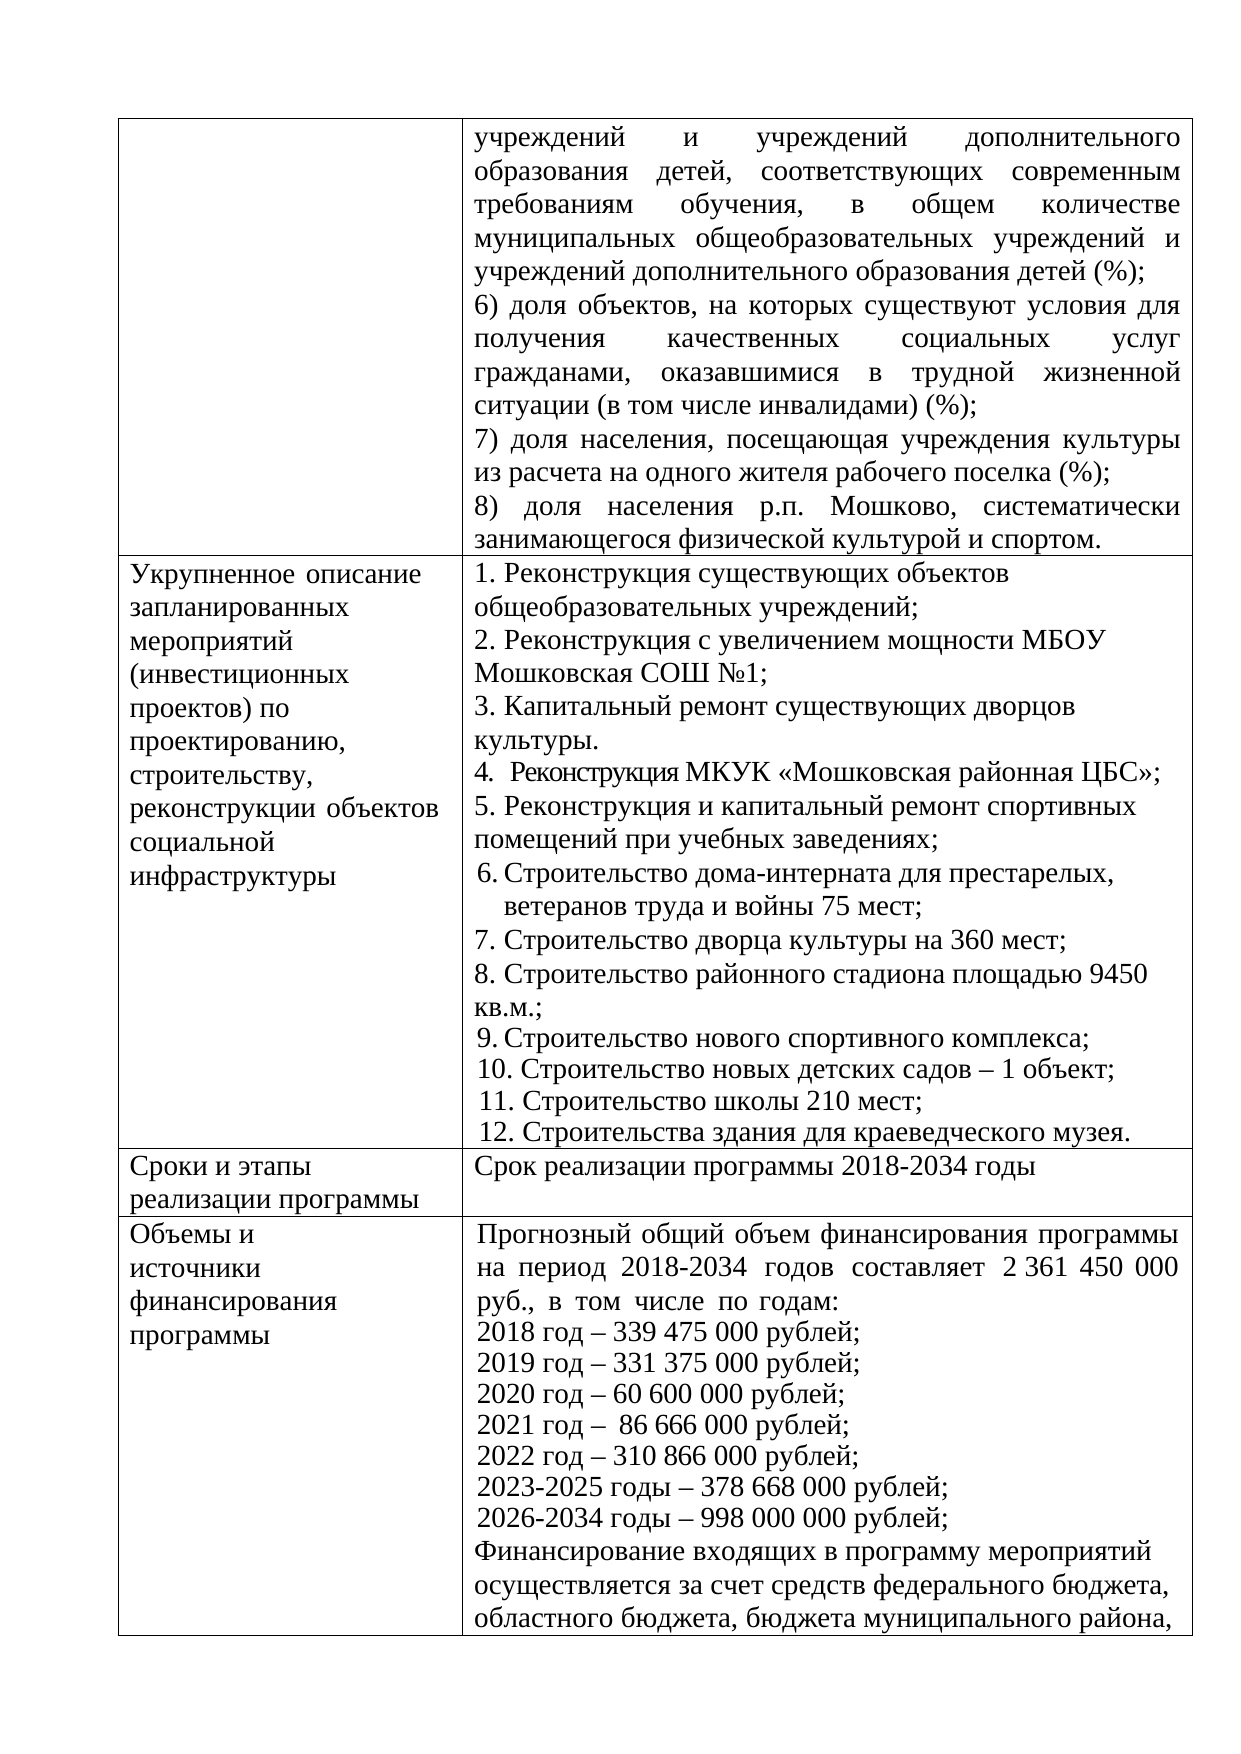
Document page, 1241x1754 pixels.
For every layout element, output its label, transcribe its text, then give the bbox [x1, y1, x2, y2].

table_cell Сроки и этапы реализации программы [119, 1149, 462, 1216]
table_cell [119, 119, 462, 555]
table_cell Укрупненное описание запланированных мероприятий (инвестиционных проектов) по проектированию, строительству, реконструкции объектов социальной инфраструктуры [119, 556, 462, 1147]
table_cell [119, 1217, 462, 1634]
table_cell Срок реализации программы 2018-2034 годы [463, 1149, 1192, 1216]
table_cell Реконструкция существующих объектов общеобразовательных учреждений; Реконструкция с увеличением мощности МБОУ Мошковская СОШ №1; Капитальный ремонт существующих дворцов культуры. Реконструкция МКУК «Мошковская районная ЦБС»; Реконструкция и капитальный ремонт спортивных помещений при учебных заведениях; Строительство дома-интерната для престарелых, ветеранов труда и войны 75 мест; Строительство дворца культуры на 360 мест; Строительство районного стадиона площадью 9450 кв.м.; Строительство нового спортивного комплекса; 10. Строительство новых детских садов – 1 объект; 11. Строительство школы 210 мест; 12. Строительства здания для краеведческого музея. [463, 556, 1192, 1147]
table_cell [463, 1217, 1192, 1634]
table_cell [463, 119, 1192, 555]
